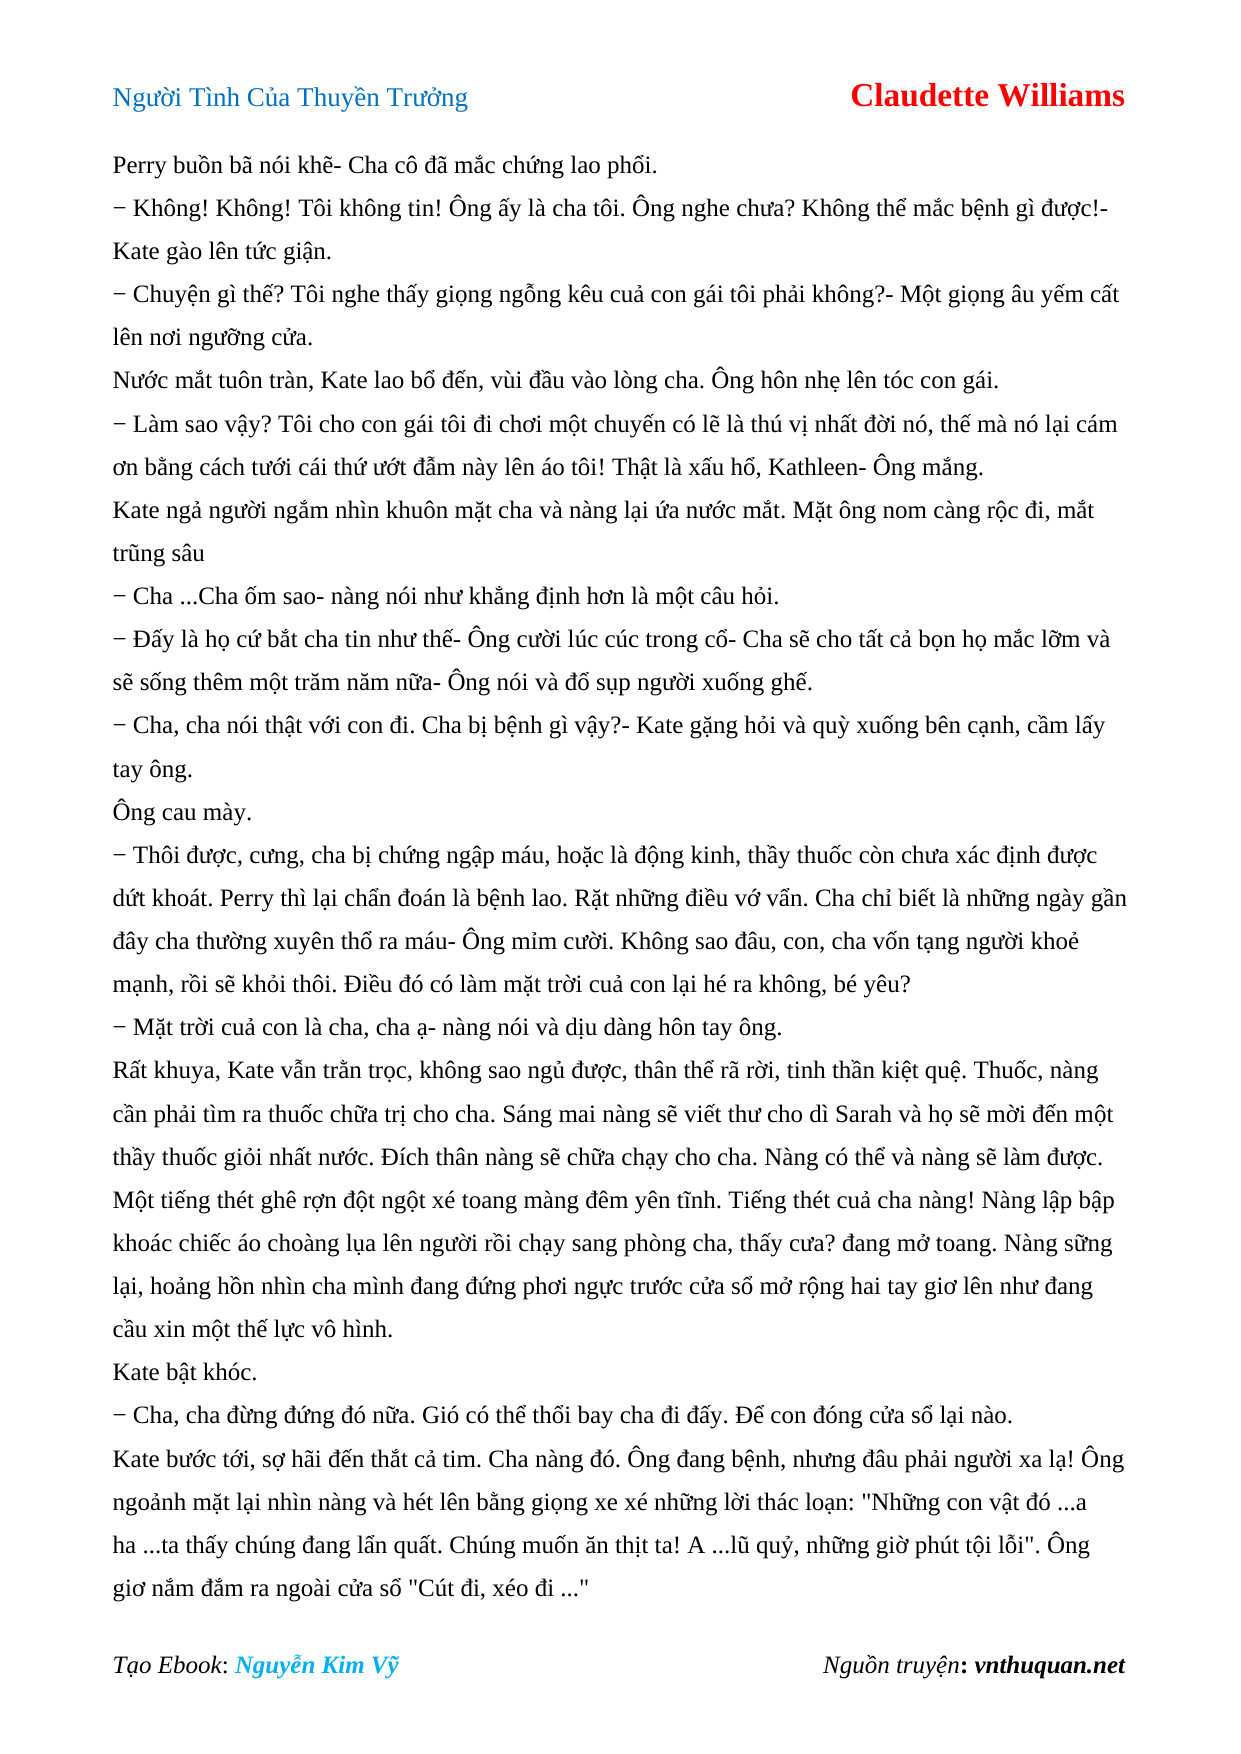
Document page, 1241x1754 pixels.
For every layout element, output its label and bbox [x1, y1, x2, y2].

text [112, 150, 1128, 1602]
